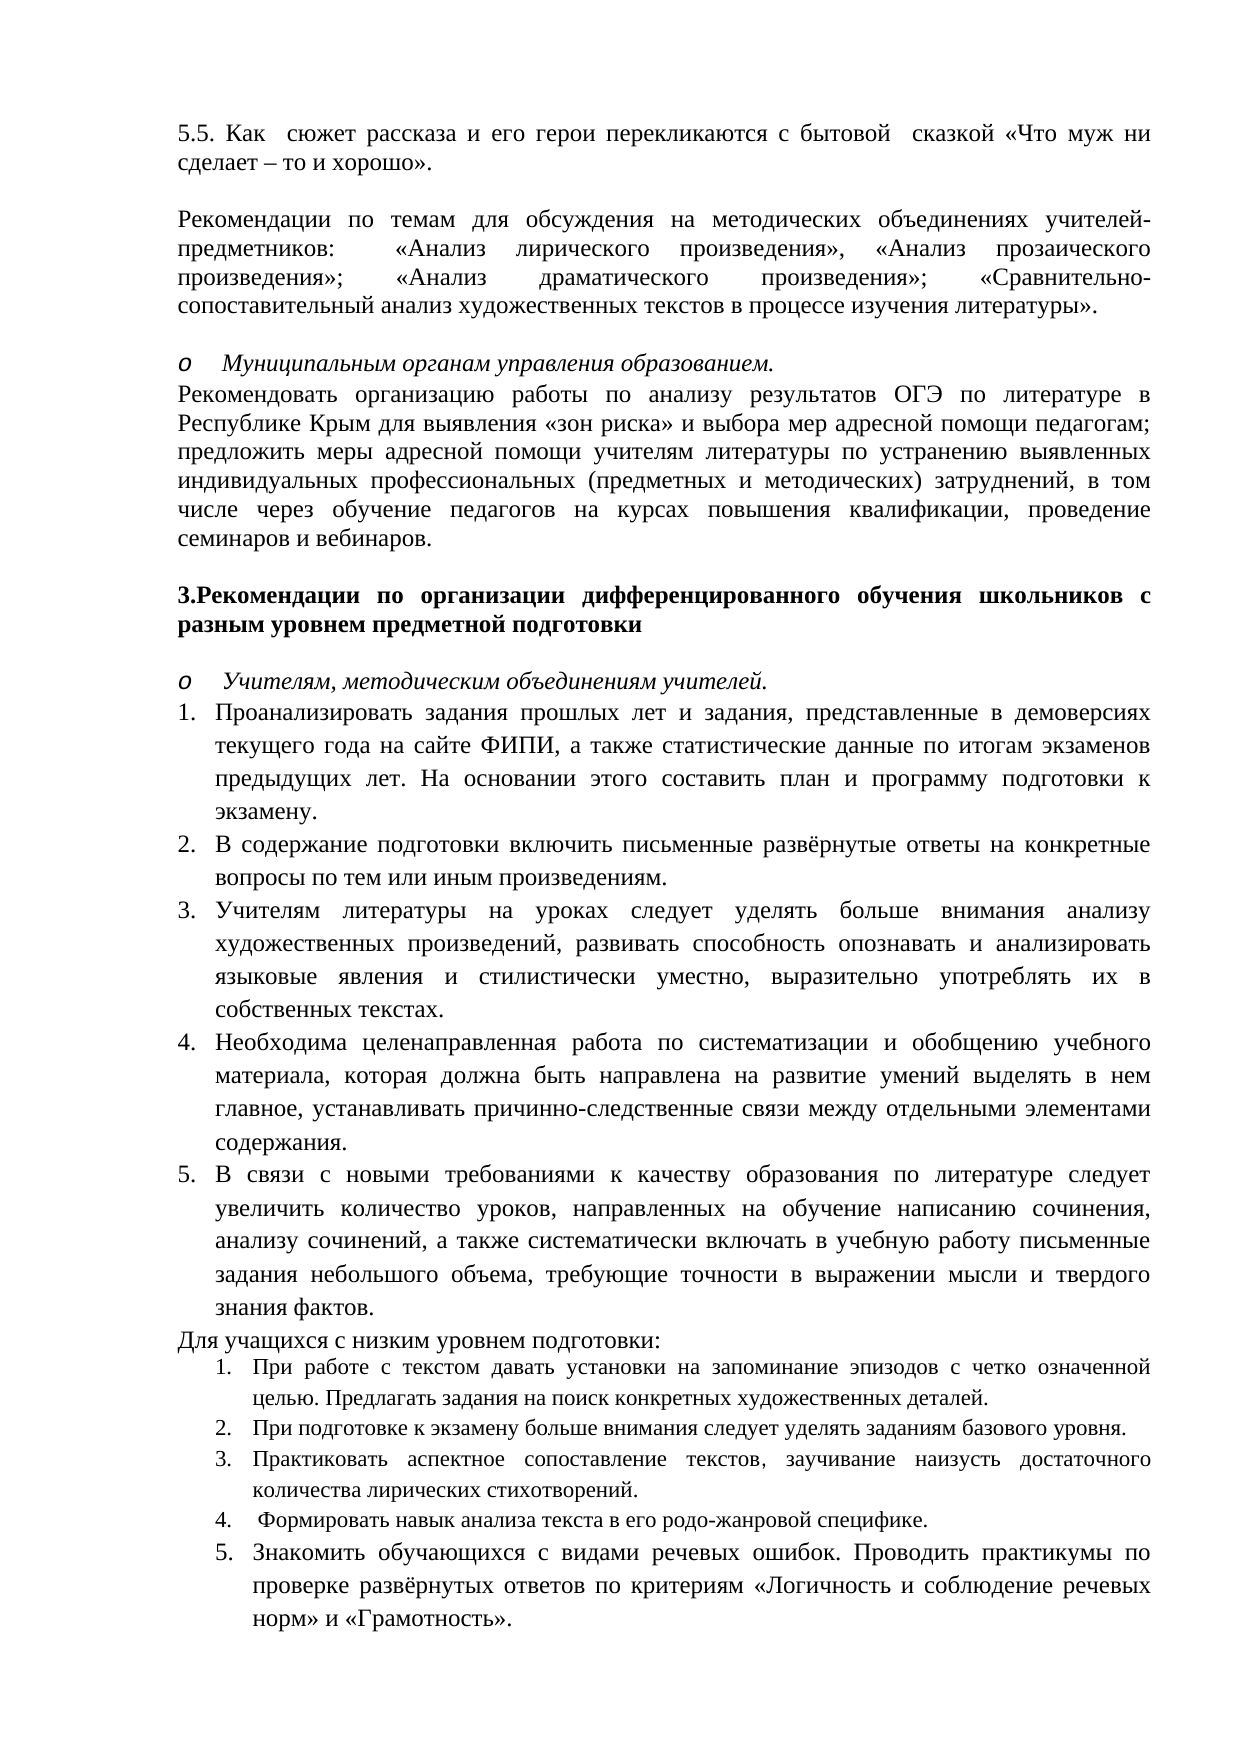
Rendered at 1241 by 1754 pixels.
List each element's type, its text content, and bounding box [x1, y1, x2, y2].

list Знакомить обучающихся с видами речевых ошибок. Проводить практикумы по проверке развёрнутых ответов по критериям «Логичность и соблюдение речевых норм» и «Грамотность». [215, 1537, 1152, 1631]
text Рекомендации по темам для обсуждения на методических объединениях учителей-предметников: «Анализ лирического произведения», «Анализ прозаического произведения»; «Анализ драматического произведения»; «Сравнительно-сопоставительный анализ художественных текстов в процессе изучения литературы». [177, 204, 1152, 319]
list Практиковать аспектное сопоставление текстов, заучивание наизусть достаточного количества лирических стихотворений. [215, 1444, 1152, 1502]
list Учителям литературы на уроках следует уделять больше внимания анализу художественных произведений, развивать способность опознавать и анализировать языковые явления и стилистически уместно, выразительно употреблять их в собственных текстах. [177, 895, 1152, 1023]
list В содержание подготовки включить письменные развёрнутые ответы на конкретные вопросы по тем или иным произведениям. [177, 829, 1152, 891]
list Необходима целенаправленная работа по систематизации и обобщению учебного материала, которая должна быть направлена на развитие умений выделять в нем главное, устанавливать причинно-следственные связи между отдельными элементами содержания. [177, 1027, 1152, 1155]
list При работе с текстом давать установки на запоминание эпизодов с четко означенной целью. Предлагать задания на поиск конкретных художественных деталей. [215, 1353, 1152, 1410]
list Учителям, методическим объединениям учителей. [177, 666, 1152, 697]
text 5.5. Как сюжет рассказа и его герои перекликаются с бытовой сказкой «Что муж ни сделает – то и хорошо». [177, 118, 1152, 176]
list В связи с новыми требованиями к качеству образования по литературе следует увеличить количество уроков, направленных на обучение написанию сочинения, анализу сочинений, а также систематически включать в учебную работу письменные задания небольшого объема, требующие точности в выражении мысли и твердого знания фактов. [177, 1159, 1152, 1320]
text Для учащихся с низким уровнем подготовки: [177, 1325, 1152, 1353]
list При подготовке к экзамену больше внимания следует уделять заданиям базового уровня. [215, 1414, 1152, 1440]
text 3.Рекомендации по организации дифференцированного обучения школьников с разным уровнем предметной подготовки [177, 580, 1152, 638]
list Муниципальным органам управления образованием. [177, 348, 1152, 379]
list Проанализировать задания прошлых лет и задания, представленные в демоверсиях текущего года на сайте ФИПИ, а также статистические данные по итогам экзаменов предыдущих лет. На основании этого составить план и программу подготовки к экзамену. [177, 697, 1152, 825]
text Рекомендовать организацию работы по анализу результатов ОГЭ по литературе в Республике Крым для выявления «зон риска» и выбора мер адресной помощи педагогам; предложить меры адресной помощи учителям литературы по устранению выявленных индивидуальных профессиональных (предметных и методических) затруднений, в том числе через обучение педагогов на курсах повышения квалификации, проведение семинаров и вебинаров. [177, 379, 1152, 551]
list Формировать навык анализа текста в его родо-жанровой специфике. [215, 1506, 1152, 1532]
